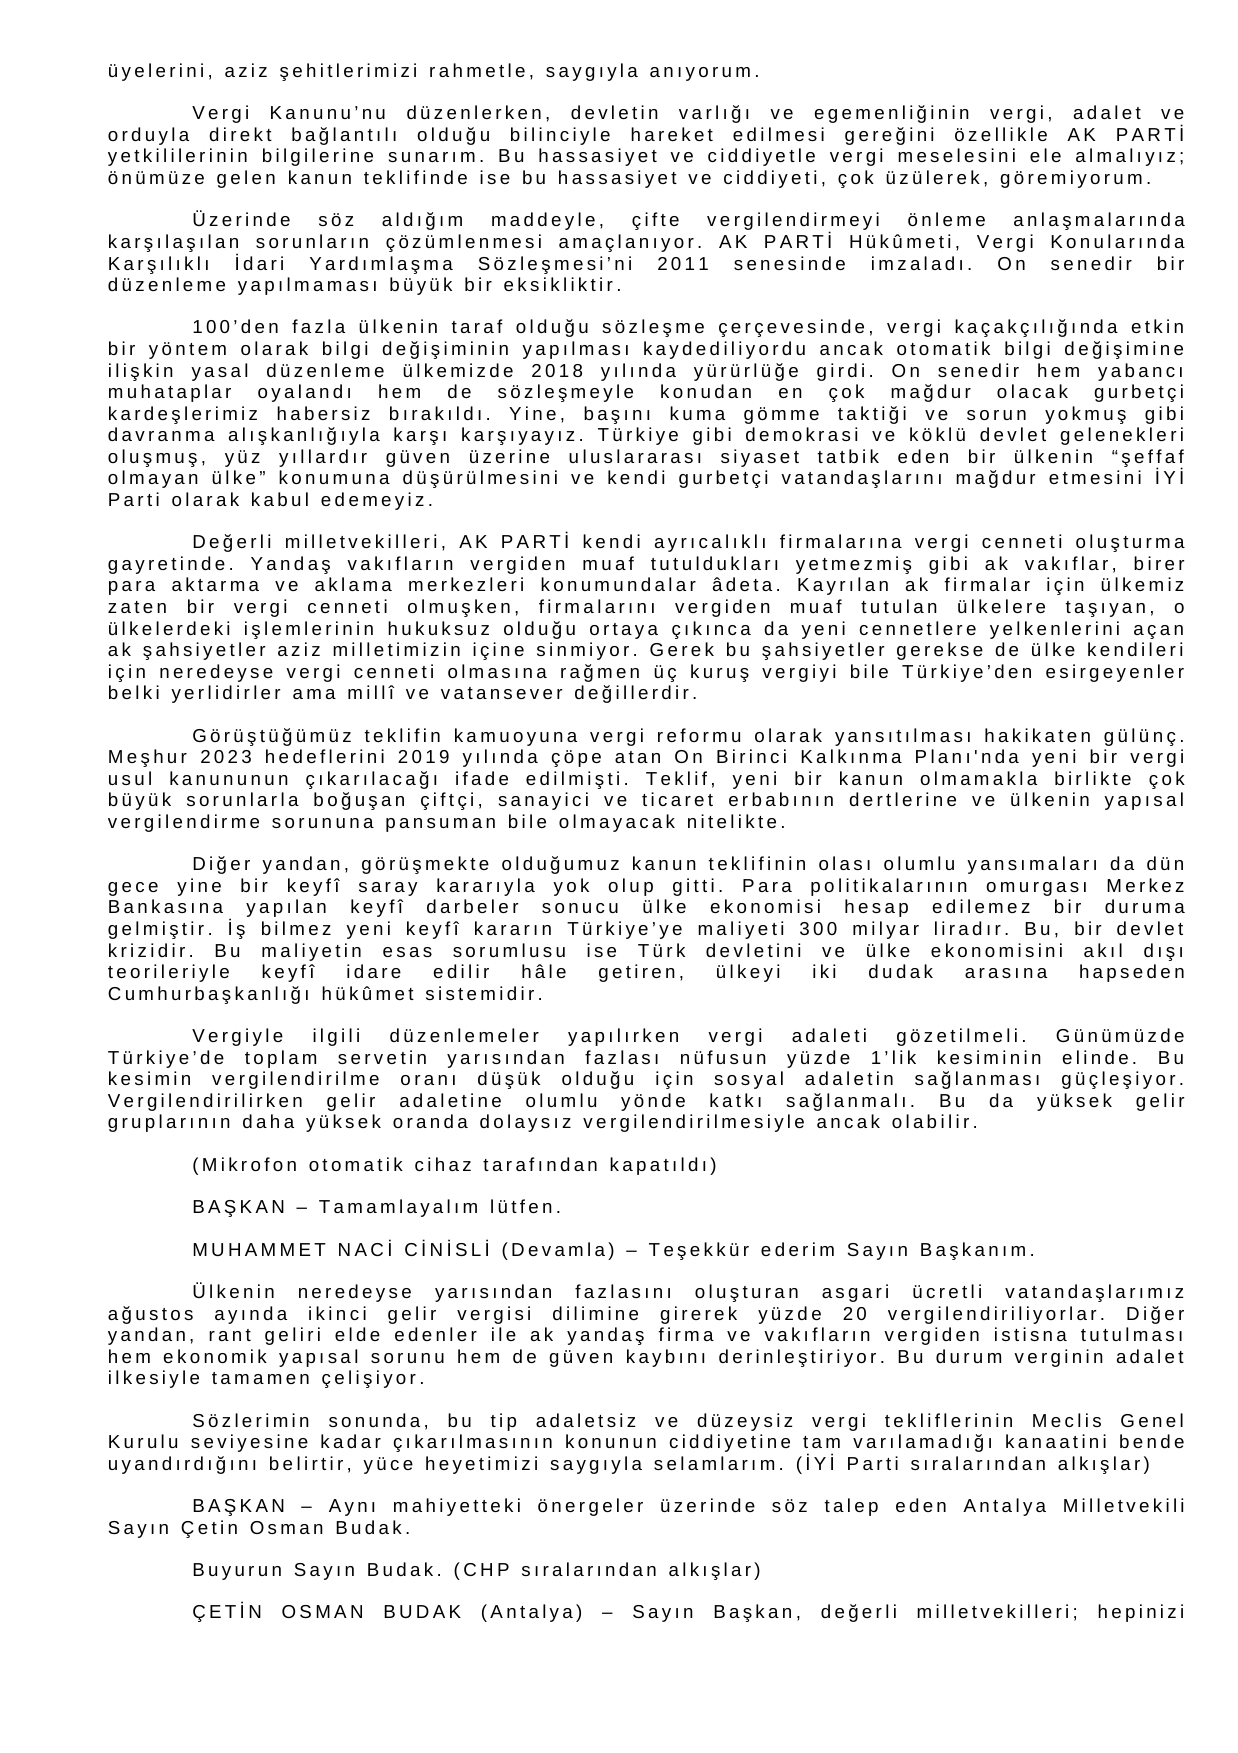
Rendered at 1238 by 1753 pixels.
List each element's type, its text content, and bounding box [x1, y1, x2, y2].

text Ülkenin neredeyse yarısından fazlasını oluşturan asgari ücretli vatandaşlarımız ağustos ayında ikinci gelir vergisi dilimine girerek yüzde 20 vergilendiriliyorlar. Diğer yandan, rant geliri elde edenler ile ak yandaş firma ve vakıfların vergiden istisna tutulması hem ekonomik yapısal sorunu hem de güven kaybını derinleştiriyor. Bu durum verginin adalet ilkesiyle tamamen çelişiyor. [108, 1281, 1186, 1388]
text Buyurun Sayın Budak. (CHP sıralarından alkışlar) [108, 1559, 1186, 1580]
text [108, 60, 1186, 81]
text Vergi Kanunu’nu düzenlerken, devletin varlığı ve egemenliğinin vergi, adalet ve orduyla direkt bağlantılı olduğu bilinciyle hareket edilmesi gereğini özellikle AK PARTİ yetkililerinin bilgilerine sunarım. Bu hassasiyet ve ciddiyetle vergi meselesini ele almalıyız; önümüze gelen kanun teklifinde ise bu hassasiyet ve ciddiyeti, çok üzülerek, göremiyorum. [108, 102, 1186, 188]
text Değerli milletvekilleri, AK PARTİ kendi ayrıcalıklı firmalarına vergi cenneti oluşturma gayretinde. Yandaş vakıfların vergiden muaf tutuldukları yetmezmiş gibi ak vakıflar, birer para aktarma ve aklama merkezleri konumundalar âdeta. Kayrılan ak firmalar için ülkemiz zaten bir vergi cenneti olmuşken, firmalarını vergiden muaf tutulan ülkelere taşıyan, o ülkelerdeki işlemlerinin hukuksuz olduğu ortaya çıkınca da yeni cennetlere yelkenlerini açan ak şahsiyetler aziz milletimizin içine sinmiyor. Gerek bu şahsiyetler gerekse de ülke kendileri için neredeyse vergi cenneti olmasına rağmen üç kuruş vergiyi bile Türkiye’den esirgeyenler belki yerlidirler ama millî ve vatansever değillerdir. [108, 531, 1186, 704]
text BAŞKAN – Aynı mahiyetteki önergeler üzerinde söz talep eden Antalya Milletvekili Sayın Çetin Osman Budak. [108, 1495, 1186, 1538]
text BAŞKAN – Tamamlayalım lütfen. [108, 1196, 1186, 1217]
text Görüştüğümüz teklifin kamuoyuna vergi reformu olarak yansıtılması hakikaten gülünç. Meşhur 2023 hedeflerini 2019 yılında çöpe atan On Birinci Kalkınma Planı'nda yeni bir vergi usul kanununun çıkarılacağı ifade edilmişti. Teklif, yeni bir kanun olmamakla birlikte çok büyük sorunlarla boğuşan çiftçi, sanayici ve ticaret erbabının dertlerine ve ülkenin yapısal vergilendirme sorununa pansuman bile olmayacak nitelikte. [108, 724, 1186, 832]
text Sözlerimin sonunda, bu tip adaletsiz ve düzeysiz vergi tekliflerinin Meclis Genel Kurulu seviyesine kadar çıkarılmasının konunun ciddiyetine tam varılamadığı kanaatini bende uyandırdığını belirtir, yüce heyetimizi saygıyla selamlarım. (İYİ Parti sıralarından alkışlar) [108, 1409, 1186, 1474]
text (Mikrofon otomatik cihaz tarafından kapatıldı) [108, 1153, 1186, 1175]
text MUHAMMET NACİ CİNİSLİ (Devamla) – Teşekkür ederim Sayın Başkanım. [108, 1238, 1186, 1260]
text Üzerinde söz aldığım maddeyle, çifte vergilendirmeyi önleme anlaşmalarında karşılaşılan sorunların çözümlenmesi amaçlanıyor. AK PARTİ Hükûmeti, Vergi Konularında Karşılıklı İdari Yardımlaşma Sözleşmesi’ni 2011 senesinde imzaladı. On senedir bir düzenleme yapılmaması büyük bir eksikliktir. [108, 209, 1186, 295]
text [108, 1601, 1186, 1623]
text Vergiyle ilgili düzenlemeler yapılırken vergi adaleti gözetilmeli. Günümüzde Türkiye’de toplam servetin yarısından fazlası nüfusun yüzde 1’lik kesiminin elinde. Bu kesimin vergilendirilme oranı düşük olduğu için sosyal adaletin sağlanması güçleşiyor. Vergilendirilirken gelir adaletine olumlu yönde katkı sağlanmalı. Bu da yüksek gelir gruplarının daha yüksek oranda dolaysız vergilendirilmesiyle ancak olabilir. [108, 1025, 1186, 1133]
text Diğer yandan, görüşmekte olduğumuz kanun teklifinin olası olumlu yansımaları da dün gece yine bir keyfî saray kararıyla yok olup gitti. Para politikalarının omurgası Merkez Bankasına yapılan keyfî darbeler sonucu ülke ekonomisi hesap edilemez bir duruma gelmiştir. İş bilmez yeni keyfî kararın Türkiye’ye maliyeti 300 milyar liradır. Bu, bir devlet krizidir. Bu maliyetin esas sorumlusu ise Türk devletini ve ülke ekonomisini akıl dışı teorileriyle keyfî idare edilir hâle getiren, ülkeyi iki dudak arasına hapseden Cumhurbaşkanlığı hükûmet sistemidir. [108, 853, 1186, 1004]
text 100’den fazla ülkenin taraf olduğu sözleşme çerçevesinde, vergi kaçakçılığında etkin bir yöntem olarak bilgi değişiminin yapılması kaydediliyordu ancak otomatik bilgi değişimine ilişkin yasal düzenleme ülkemizde 2018 yılında yürürlüğe girdi. On senedir hem yabancı muhataplar oyalandı hem de sözleşmeyle konudan en çok mağdur olacak gurbetçi kardeşlerimiz habersiz bırakıldı. Yine, başını kuma gömme taktiği ve sorun yokmuş gibi davranma alışkanlığıyla karşı karşıyayız. Türkiye gibi demokrasi ve köklü devlet gelenekleri oluşmuş, yüz yıllardır güven üzerine uluslararası siyaset tatbik eden bir ülkenin “şeffaf olmayan ülke” konumuna düşürülmesini ve kendi gurbetçi vatandaşlarını mağdur etmesini İYİ Parti olarak kabul edemeyiz. [108, 316, 1186, 510]
